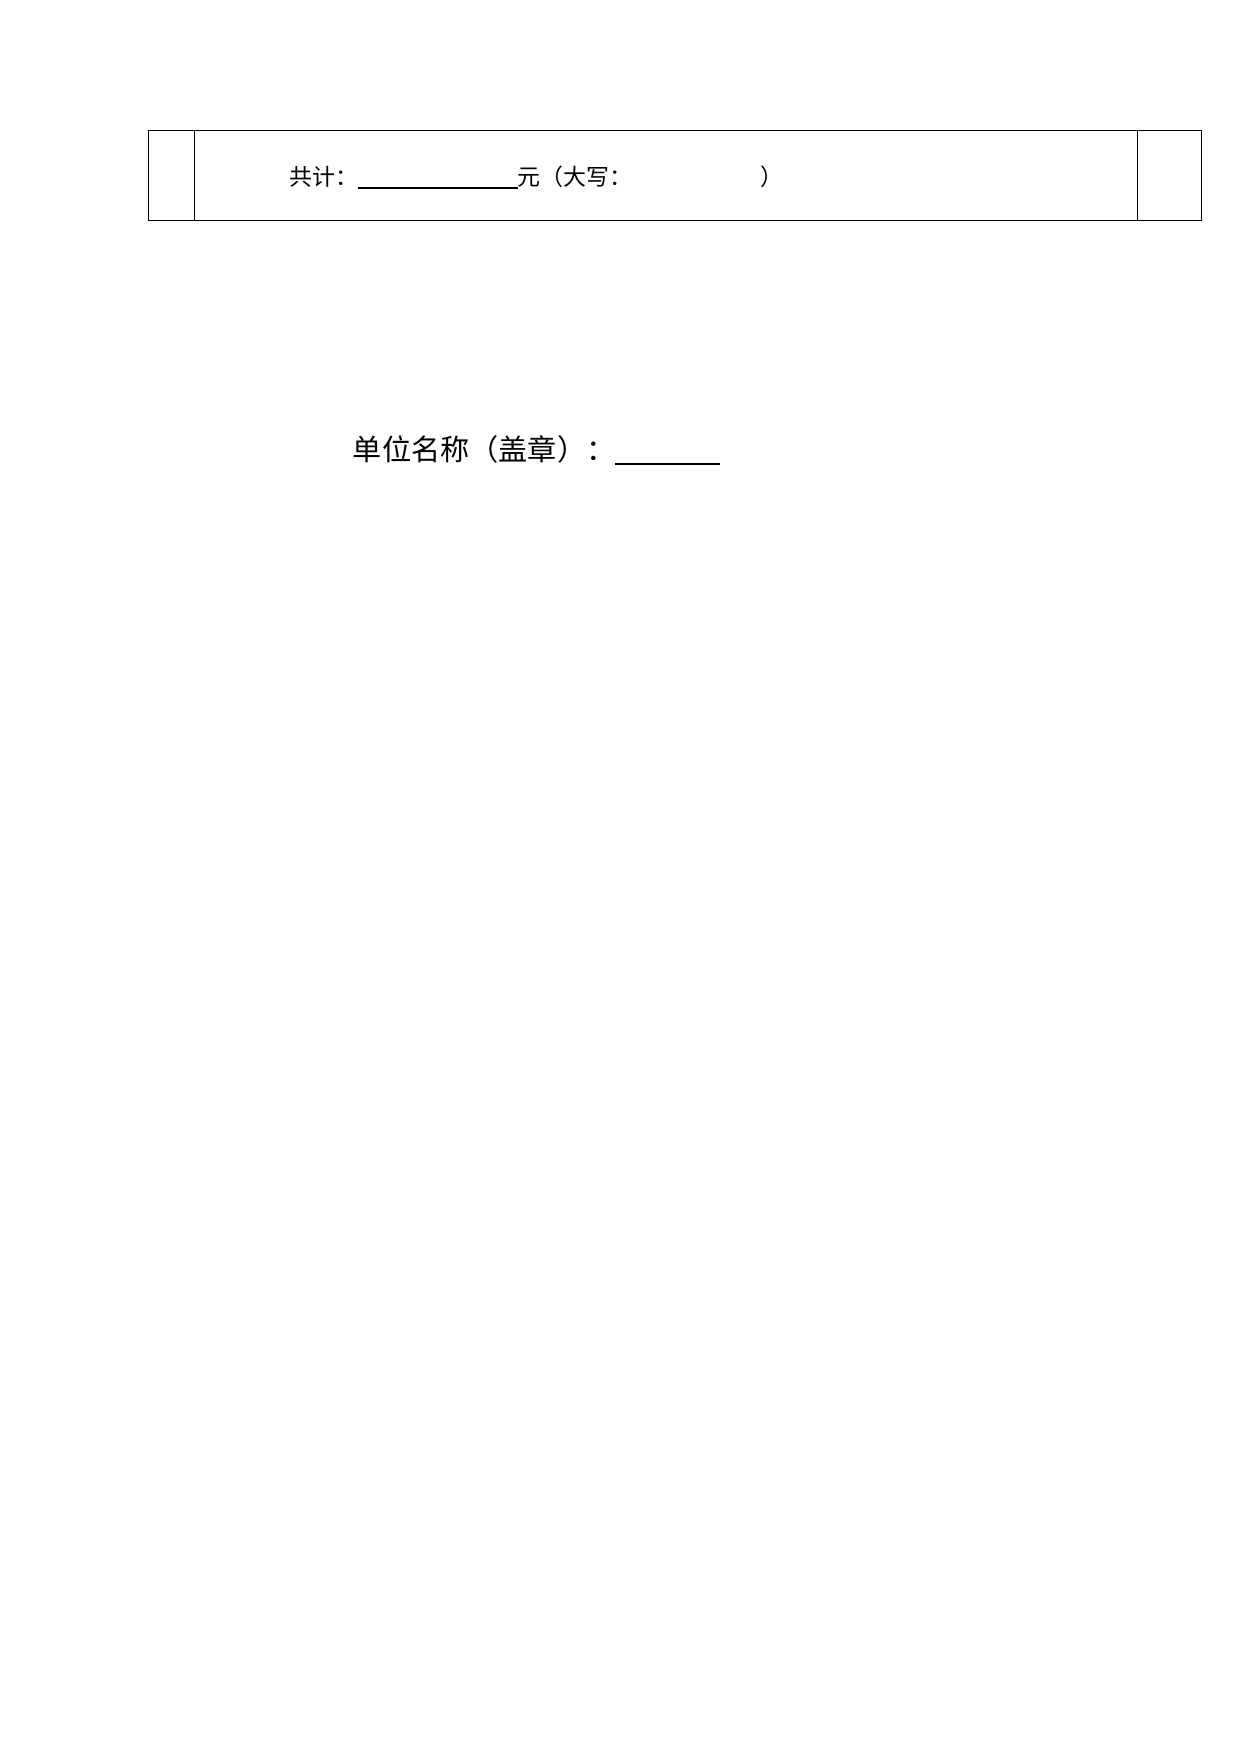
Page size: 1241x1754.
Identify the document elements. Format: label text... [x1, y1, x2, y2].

table_cell [1138, 131, 1201, 219]
table_cell [149, 131, 194, 219]
text 单位名称（盖章）： [148, 416, 1152, 481]
table_cell 共计： 元（大写： ） [195, 131, 1137, 219]
